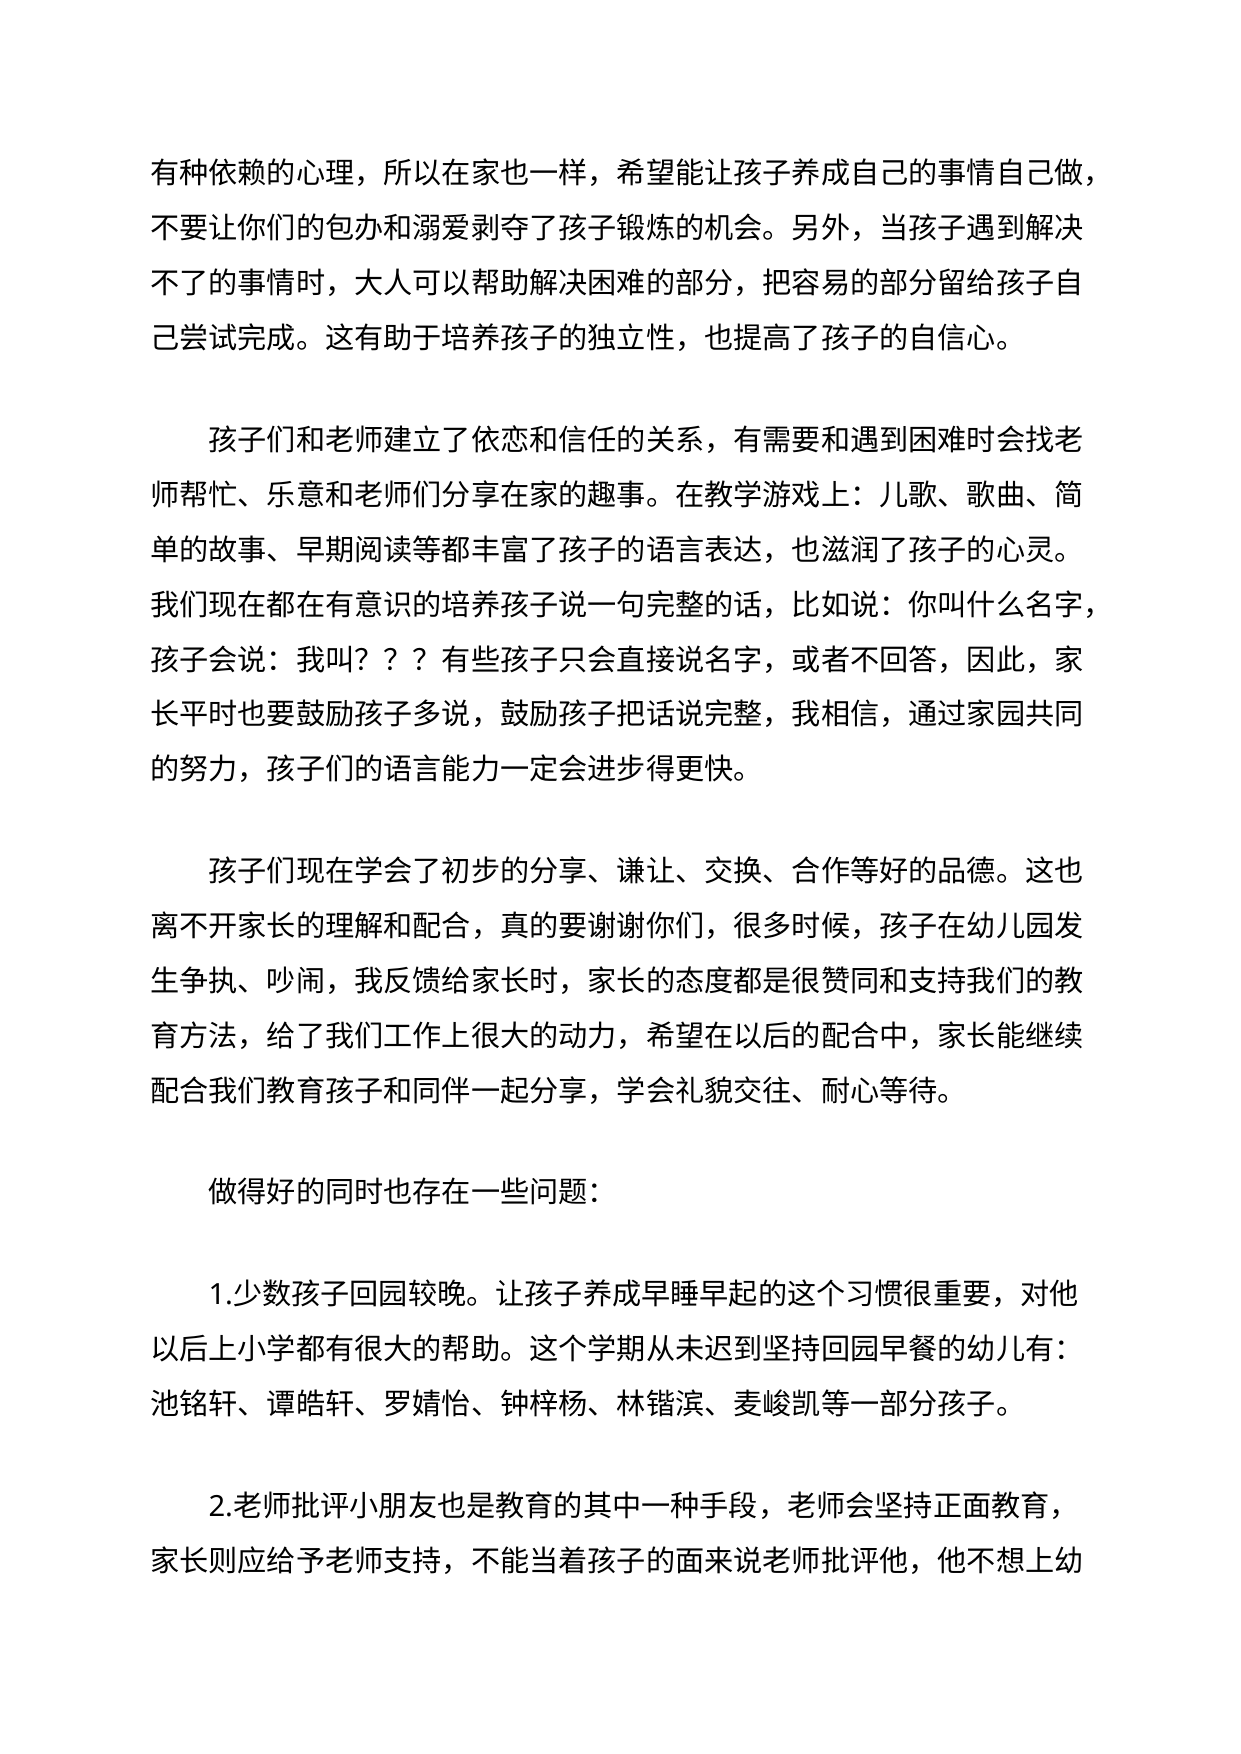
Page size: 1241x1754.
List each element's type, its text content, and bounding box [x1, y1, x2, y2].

text 孩子们现在学会了初步的分享、谦让、交换、合作等好的品德。这也离不开家长的理解和配合，真的要谢谢你们，很多时候，孩子在幼儿园发生争执、吵闹，我反馈给家长时，家长的态度都是很赞同和支持我们的教育方法，给了我们工作上很大的动力，希望在以后的配合中，家长能继续配合我们教育孩子和同伴一起分享，学会礼貌交往、耐心等待。 [150, 848, 1090, 1109]
text 做得好的同时也存在一些问题： [150, 1169, 1090, 1211]
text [150, 1482, 1090, 1580]
text 孩子们和老师建立了依恋和信任的关系，有需要和遇到困难时会找老师帮忙、乐意和老师们分享在家的趣事。在教学游戏上：儿歌、歌曲、简单的故事、早期阅读等都丰富了孩子的语言表达，也滋润了孩子的心灵。我们现在都在有意识的培养孩子说一句完整的话，比如说：你叫什么名字，孩子会说：我叫？？？有些孩子只会直接说名字，或者不回答，因此，家长平时也要鼓励孩子多说，鼓励孩子把话说完整，我相信，通过家园共同的努力，孩子们的语言能力一定会进步得更快。 [150, 416, 1090, 788]
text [150, 150, 1090, 357]
text 1.少数孩子回园较晚。让孩子养成早睡早起的这个习惯很重要，对他以后上小学都有很大的帮助。这个学期从未迟到坚持回园早餐的幼儿有：池铭轩、谭皓轩、罗婧怡、钟梓杨、林锴滨、麦峻凯等一部分孩子。 [150, 1271, 1090, 1423]
